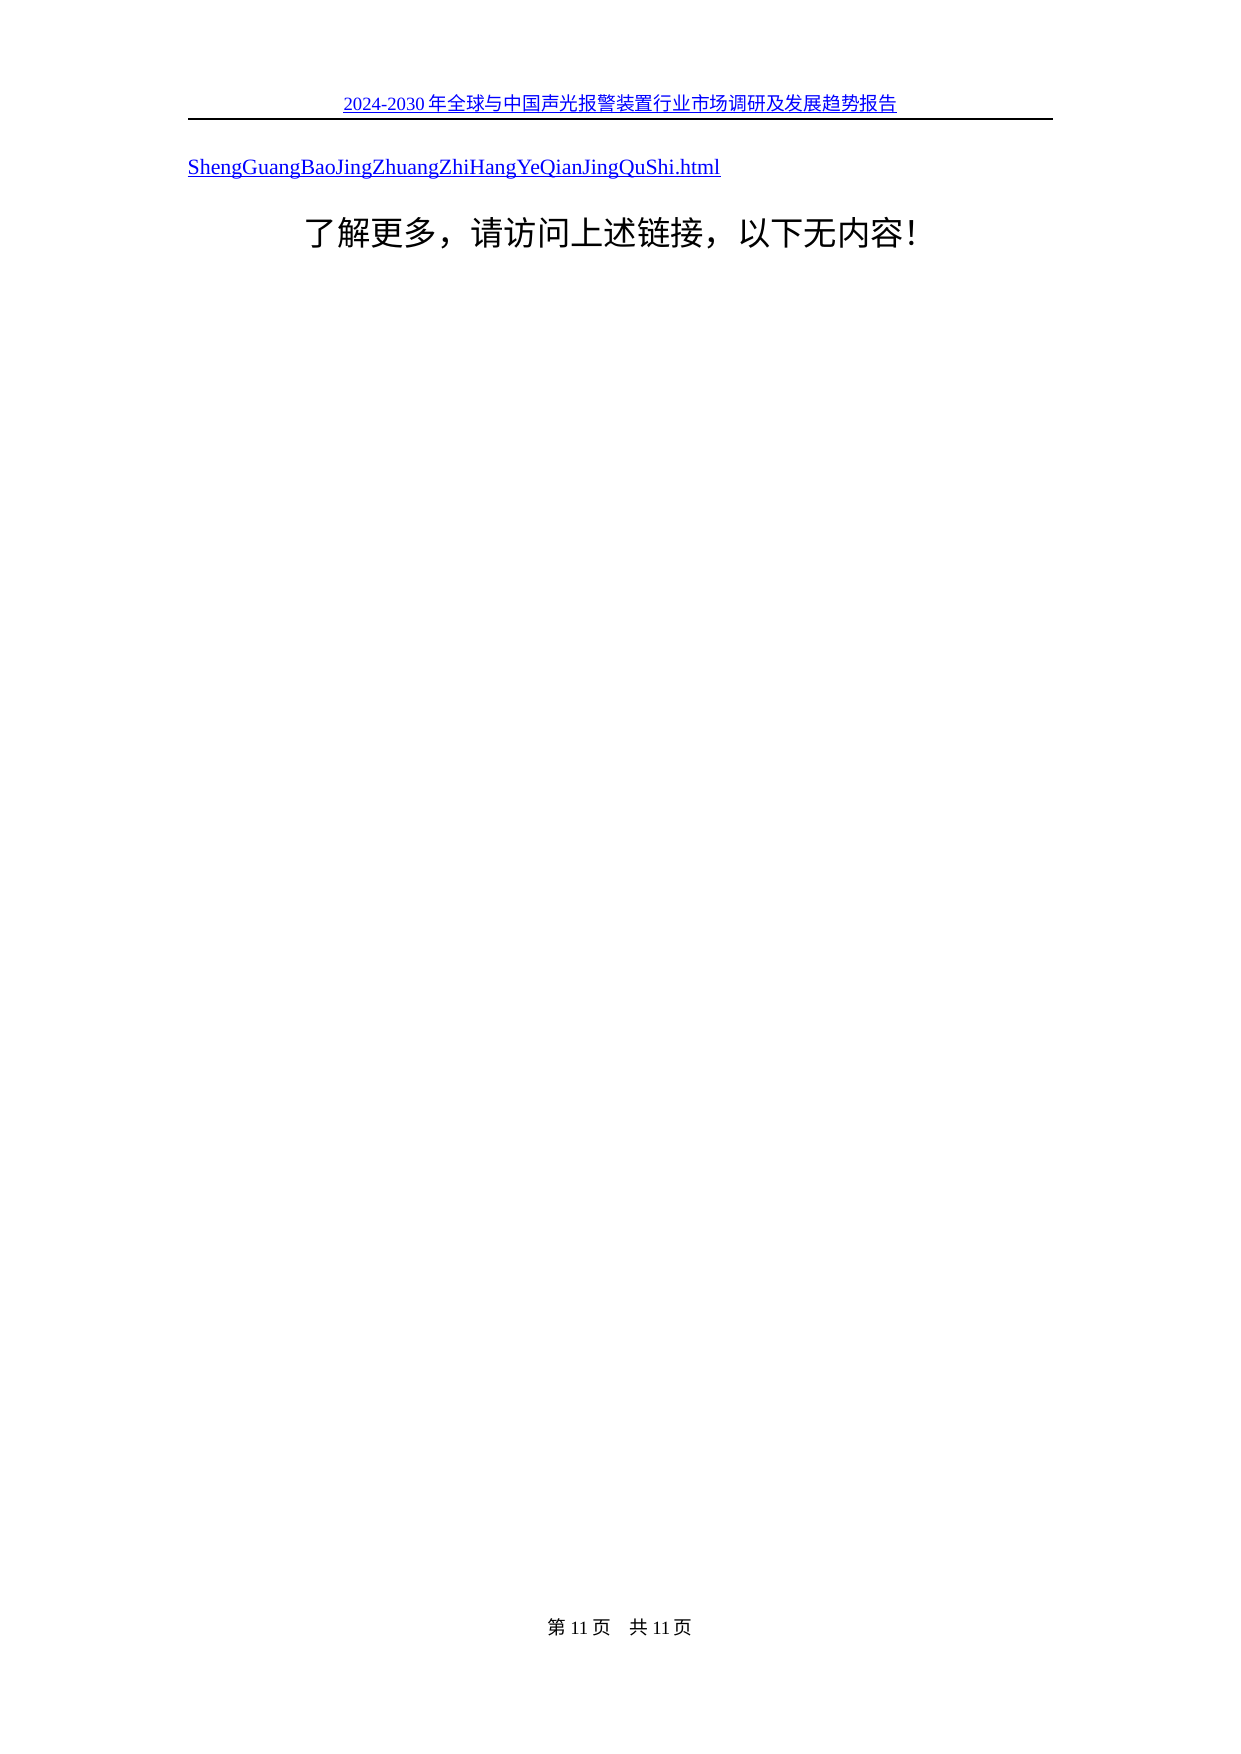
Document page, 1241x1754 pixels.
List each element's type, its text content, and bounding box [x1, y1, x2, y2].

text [187, 150, 1053, 183]
title 了解更多，请访问上述链接，以下无内容！ [187, 199, 1053, 264]
